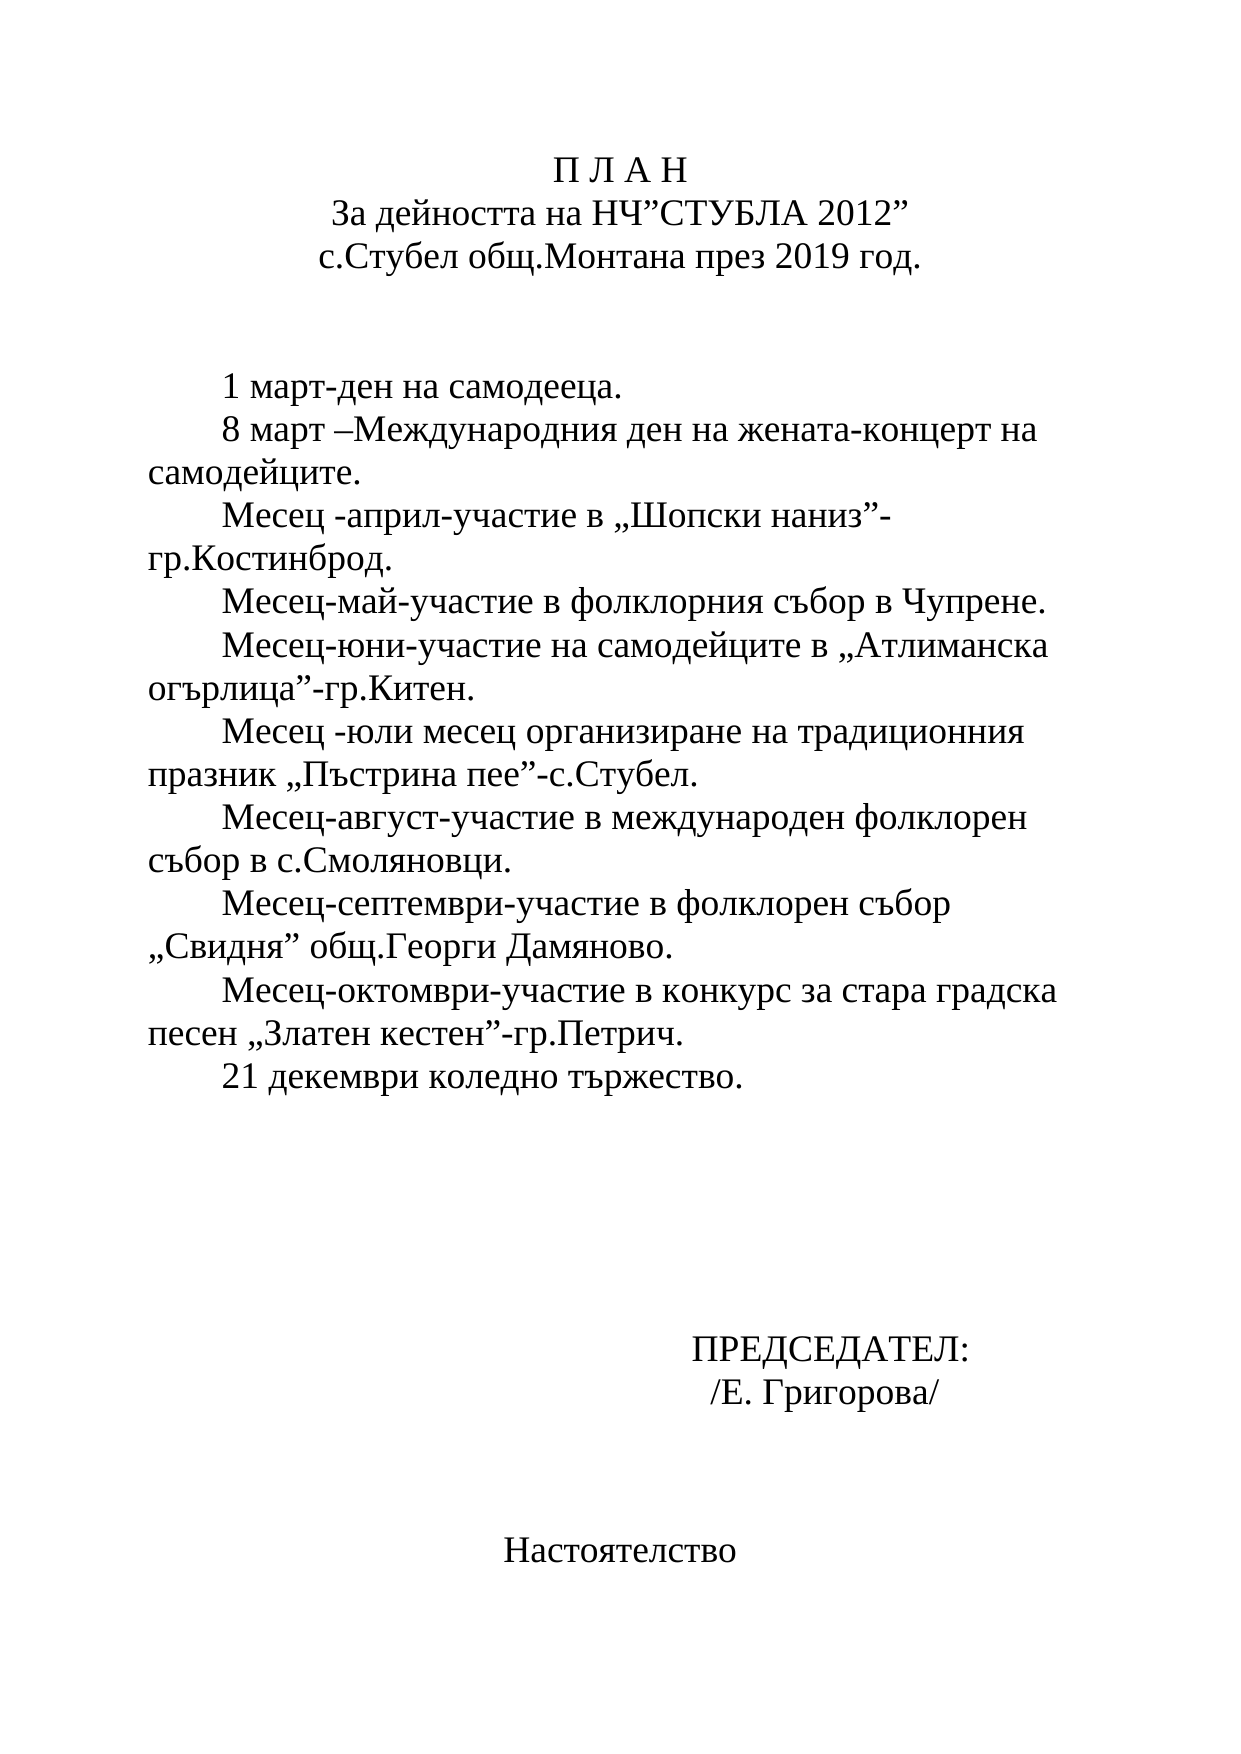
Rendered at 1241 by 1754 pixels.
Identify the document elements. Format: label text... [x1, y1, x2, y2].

text Месец-октомври-участие в конкурс за стара градска песен „Златен кестен”-гр.Петрич. [148, 967, 1093, 1053]
text /Е. Григорова/ [148, 1369, 1093, 1413]
text 21 декември коледно тържество. [148, 1053, 1093, 1096]
text 1 март-ден на самодееца. [148, 363, 1093, 406]
text 8 март –Международния ден на жената-концерт на самодейците. [148, 406, 1093, 493]
text За дейността на НЧ”СТУБЛА 2012” с.Стубел общ.Монтана през 2019 год. [148, 191, 1093, 277]
text Месец -юли месец организиране на традиционния празник „Пъстрина пее”-с.Стубел. [148, 708, 1093, 794]
text Месец-юни-участие на самодейците в „Атлиманска огърлица”-гр.Китен. [148, 622, 1093, 708]
text Настоятелство [148, 1528, 1093, 1571]
text Месец-май-участие в фолклорния събор в Чупрене. [148, 579, 1093, 622]
text П Л А Н [148, 148, 1093, 191]
text Месец-август-участие в международен фолклорен събор в с.Смоляновци. [148, 794, 1093, 881]
text Месец -април-участие в „Шопски наниз”-гр.Костинброд. [148, 493, 1093, 579]
text ПРЕДСЕДАТЕЛ: [148, 1326, 1093, 1369]
text Месец-септември-участие в фолклорен събор „Свидня” общ.Георги Дамяново. [148, 881, 1093, 967]
